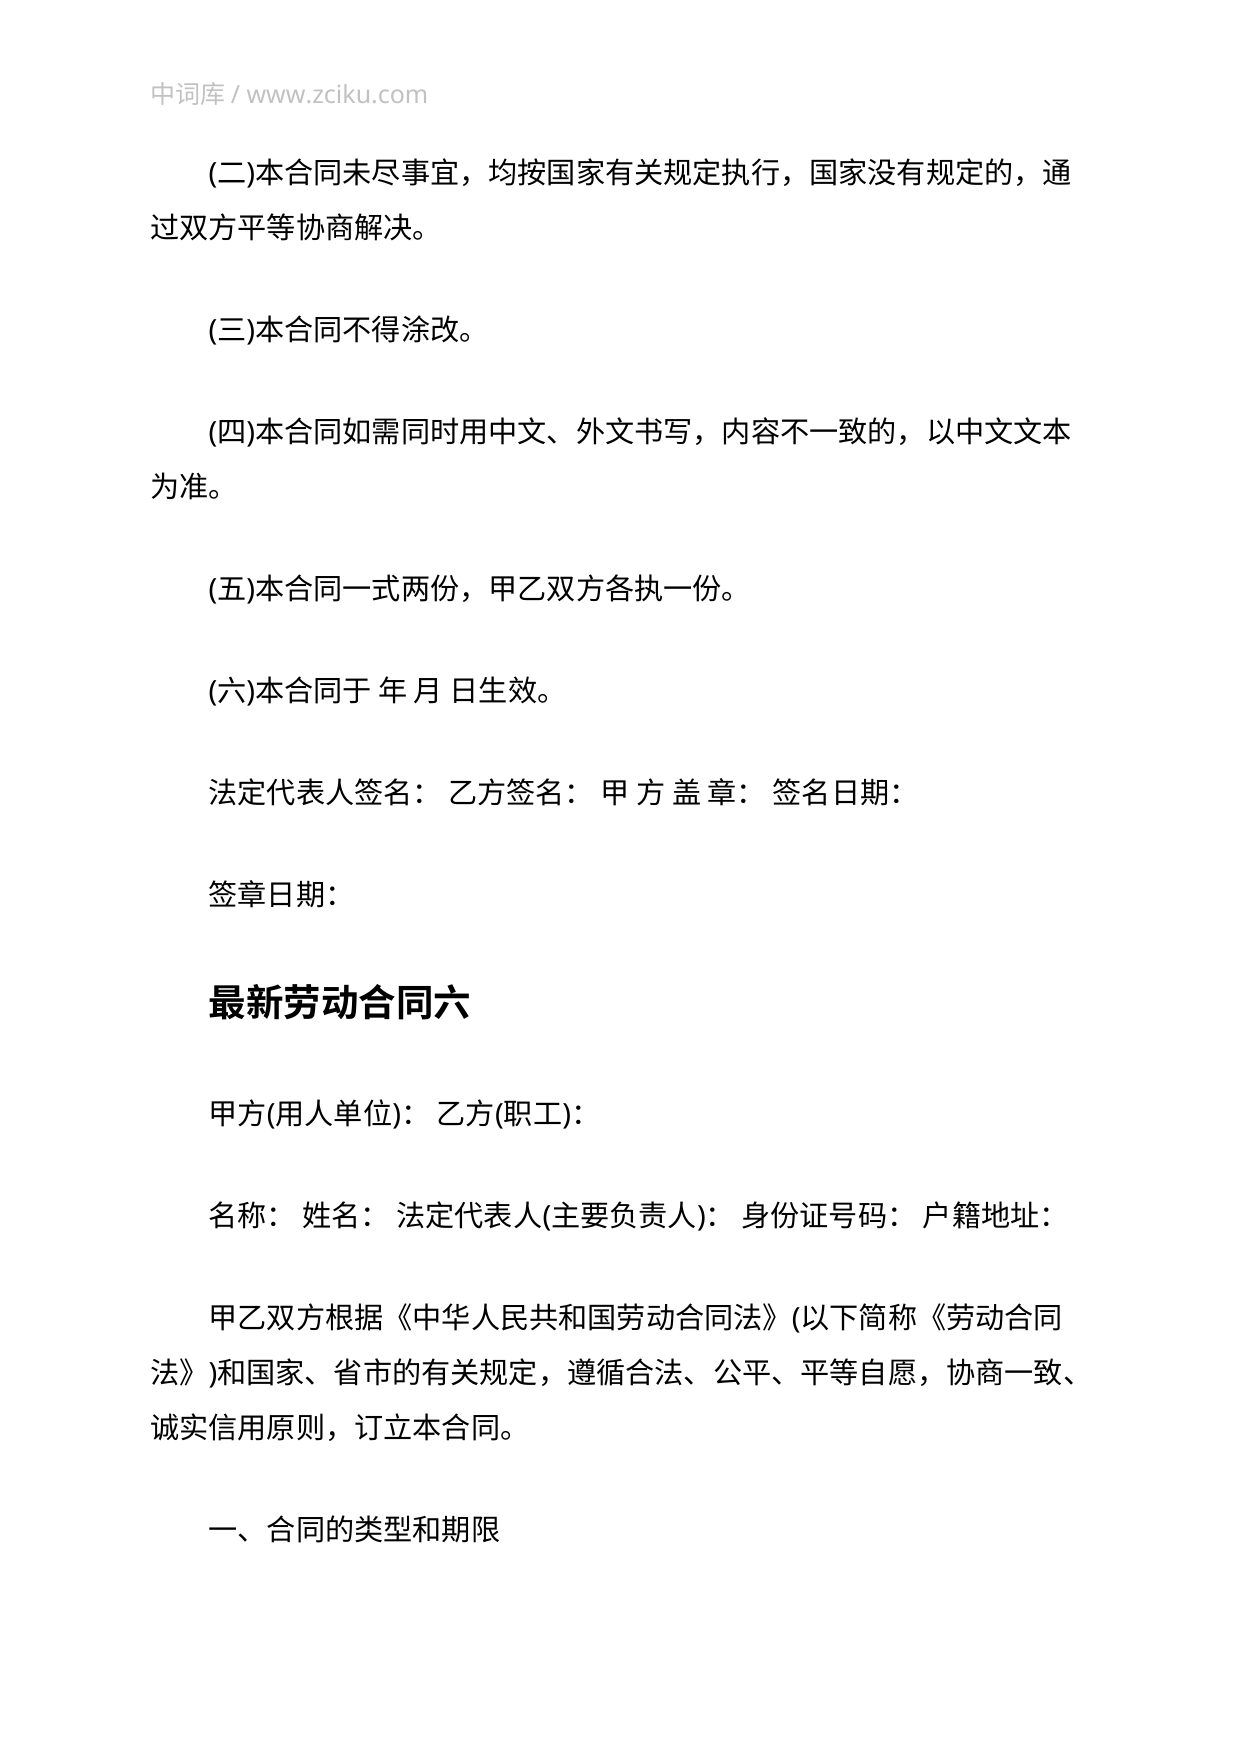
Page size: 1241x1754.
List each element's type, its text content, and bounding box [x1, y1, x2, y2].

text 一、合同的类型和期限 [150, 1506, 1090, 1548]
text (四)本合同如需同时用中文、外文书写，内容不一致的，以中文文本为准。 [150, 409, 1090, 506]
text (六)本合同于 年 月 日生效。 [150, 667, 1090, 710]
text 甲方(用人单位)： 乙方(职工)： [150, 1090, 1090, 1133]
text 签章日期： [150, 871, 1090, 913]
text 甲乙双方根据《中华人民共和国劳动合同法》(以下简称《劳动合同法》)和国家、省市的有关规定，遵循合法、公平、平等自愿，协商一致、诚实信用原则，订立本合同。 [150, 1294, 1090, 1447]
text 法定代表人签名： 乙方签名： 甲 方 盖 章： 签名日期： [150, 769, 1090, 812]
text 最新劳动合同六 [150, 973, 1090, 1027]
text (二)本合同未尽事宜，均按国家有关规定执行，国家没有规定的，通过双方平等协商解决。 [150, 150, 1090, 247]
text (三)本合同不得涂改。 [150, 307, 1090, 349]
text (五)本合同一式两份，甲乙双方各执一份。 [150, 566, 1090, 608]
text 名称： 姓名： 法定代表人(主要负责人)： 身份证号码： 户籍地址： [150, 1192, 1090, 1235]
